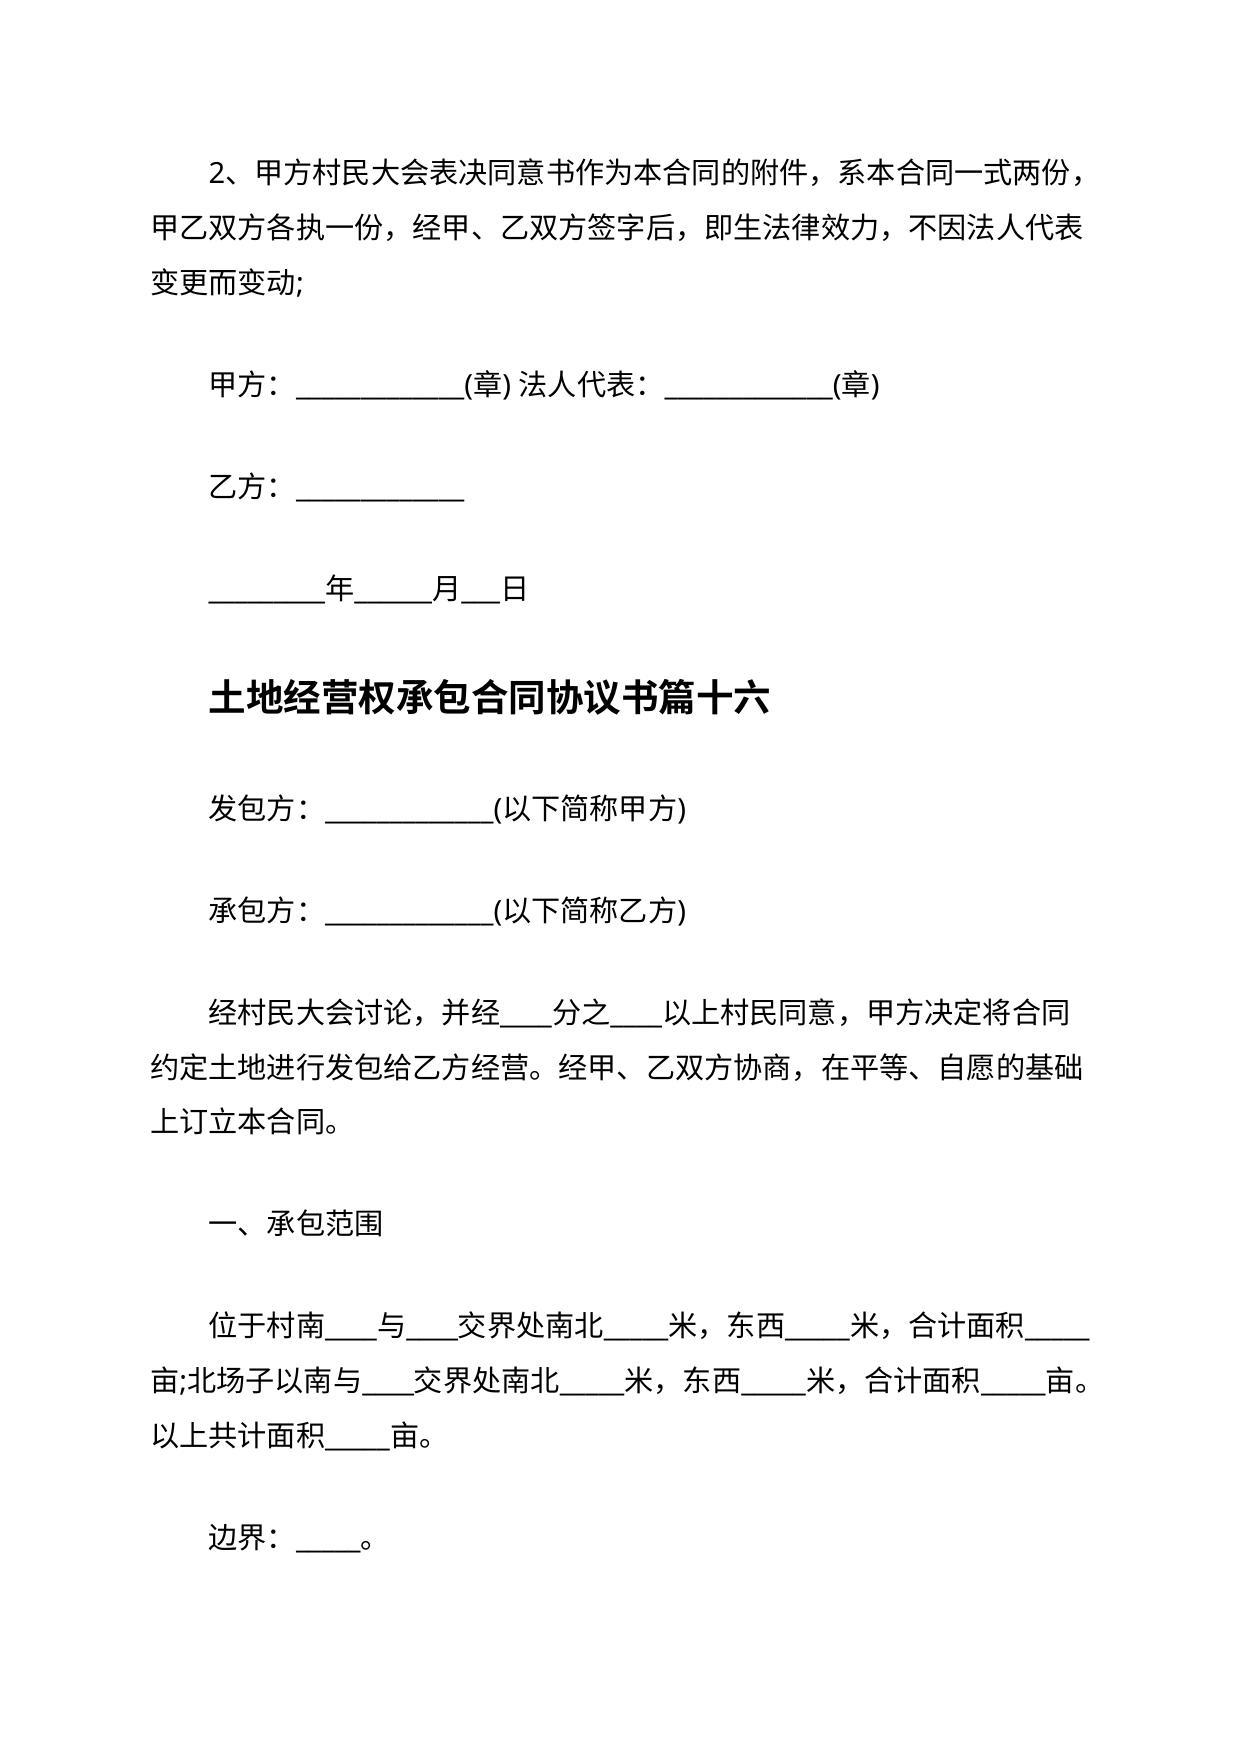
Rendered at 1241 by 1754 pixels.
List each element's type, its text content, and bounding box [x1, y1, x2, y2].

text 承包方：_____________(以下简称乙方) [150, 887, 1090, 929]
text 位于村南____与____交界处南北_____米，东西_____米，合计面积_____亩;北场子以南与____交界处南北_____米，东西_____米，合计面积_____亩。以上共计面积_____亩。 [150, 1303, 1090, 1455]
text 土地经营权承包合同协议书篇十六 [150, 668, 1090, 722]
text 甲方：_____________(章) 法人代表：_____________(章) [150, 362, 1090, 404]
text 2、甲方村民大会表决同意书作为本合同的附件，系本合同一式两份，甲乙双方各执一份，经甲、乙双方签字后，即生法律效力，不因法人代表变更而变动; [150, 150, 1090, 302]
text 一、承包范围 [150, 1201, 1090, 1243]
text 经村民大会讨论，并经____分之____以上村民同意，甲方决定将合同约定土地进行发包给乙方经营。经甲、乙双方协商，在平等、自愿的基础上订立本合同。 [150, 989, 1090, 1141]
text _________年______月___日 [150, 566, 1090, 608]
text 发包方：_____________(以下简称甲方) [150, 785, 1090, 828]
text 边界：_____。 [150, 1514, 1090, 1557]
text 乙方：_____________ [150, 464, 1090, 506]
